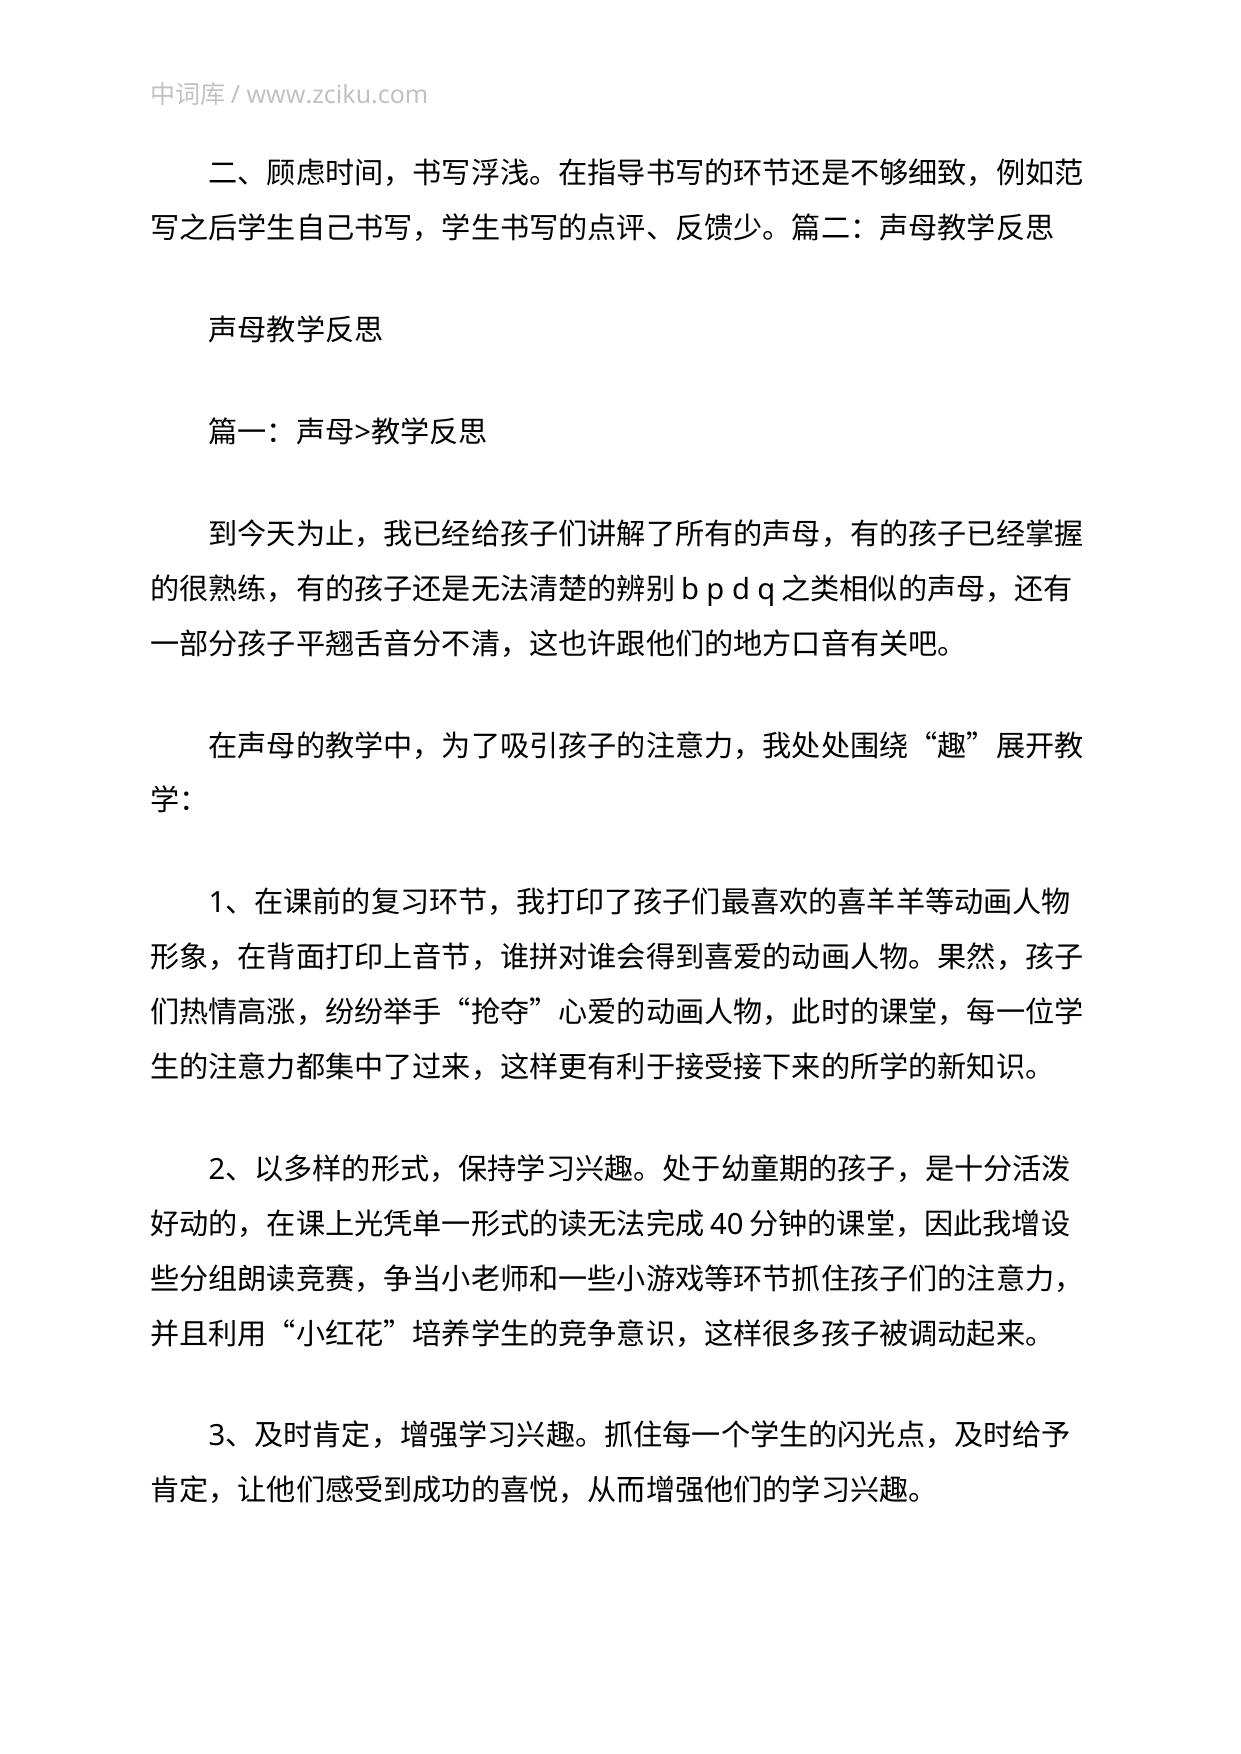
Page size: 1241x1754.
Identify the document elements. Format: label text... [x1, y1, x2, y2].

text 1、在课前的复习环节，我打印了孩子们最喜欢的喜羊羊等动画人物形象，在背面打印上音节，谁拼对谁会得到喜爱的动画人物。果然，孩子们热情高涨，纷纷举手“抢夺”心爱的动画人物，此时的课堂，每一位学生的注意力都集中了过来，这样更有利于接受接下来的所学的新知识。 [150, 879, 1090, 1086]
text 3、及时肯定，增强学习兴趣。抓住每一个学生的闪光点，及时给予肯定，让他们感受到成功的喜悦，从而增强他们的学习兴趣。 [150, 1412, 1090, 1509]
text 二、顾虑时间，书写浮浅。在指导书写的环节还是不够细致，例如范写之后学生自己书写，学生书写的点评、反馈少。篇二：声母教学反思 [150, 150, 1090, 247]
text 篇一：声母>教学反思 [150, 408, 1090, 451]
text 在声母的教学中，为了吸引孩子的注意力，我处处围绕“趣”展开教学： [150, 722, 1090, 819]
text 到今天为止，我已经给孩子们讲解了所有的声母，有的孩子已经掌握的很熟练，有的孩子还是无法清楚的辨别b p d q之类相似的声母，还有一部分孩子平翘舌音分不清，这也许跟他们的地方口音有关吧。 [150, 510, 1090, 663]
text 声母教学反思 [150, 307, 1090, 349]
text 2、以多样的形式，保持学习兴趣。处于幼童期的孩子，是十分活泼好动的，在课上光凭单一形式的读无法完成40分钟的课堂，因此我增设些分组朗读竞赛，争当小老师和一些小游戏等环节抓住孩子们的注意力，并且利用“小红花”培养学生的竞争意识，这样很多孩子被调动起来。 [150, 1145, 1090, 1352]
